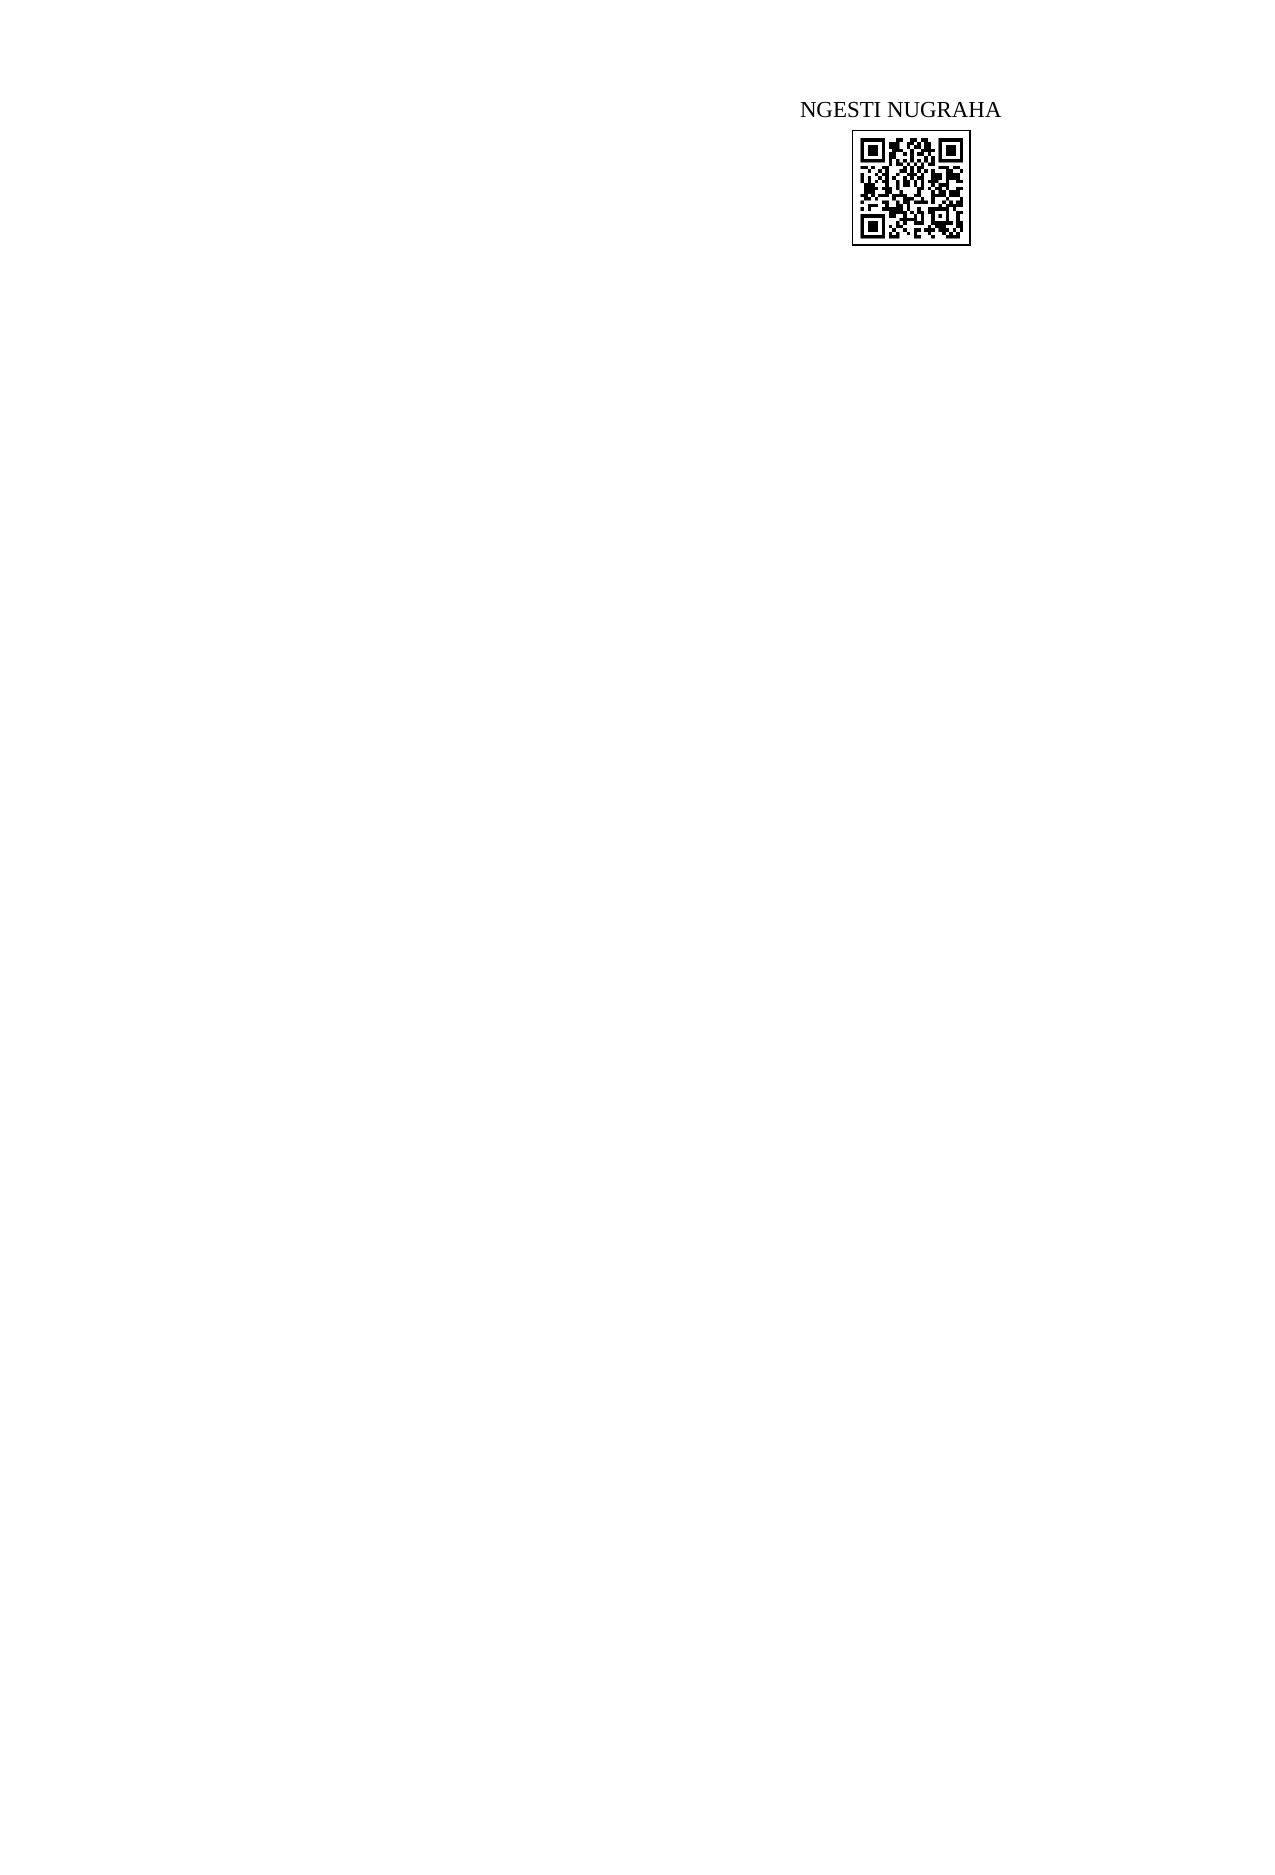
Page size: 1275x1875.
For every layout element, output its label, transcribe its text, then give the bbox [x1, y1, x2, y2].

picture [853, 131, 969, 244]
list NGESTI NUGRAHA [750, 96, 1125, 122]
